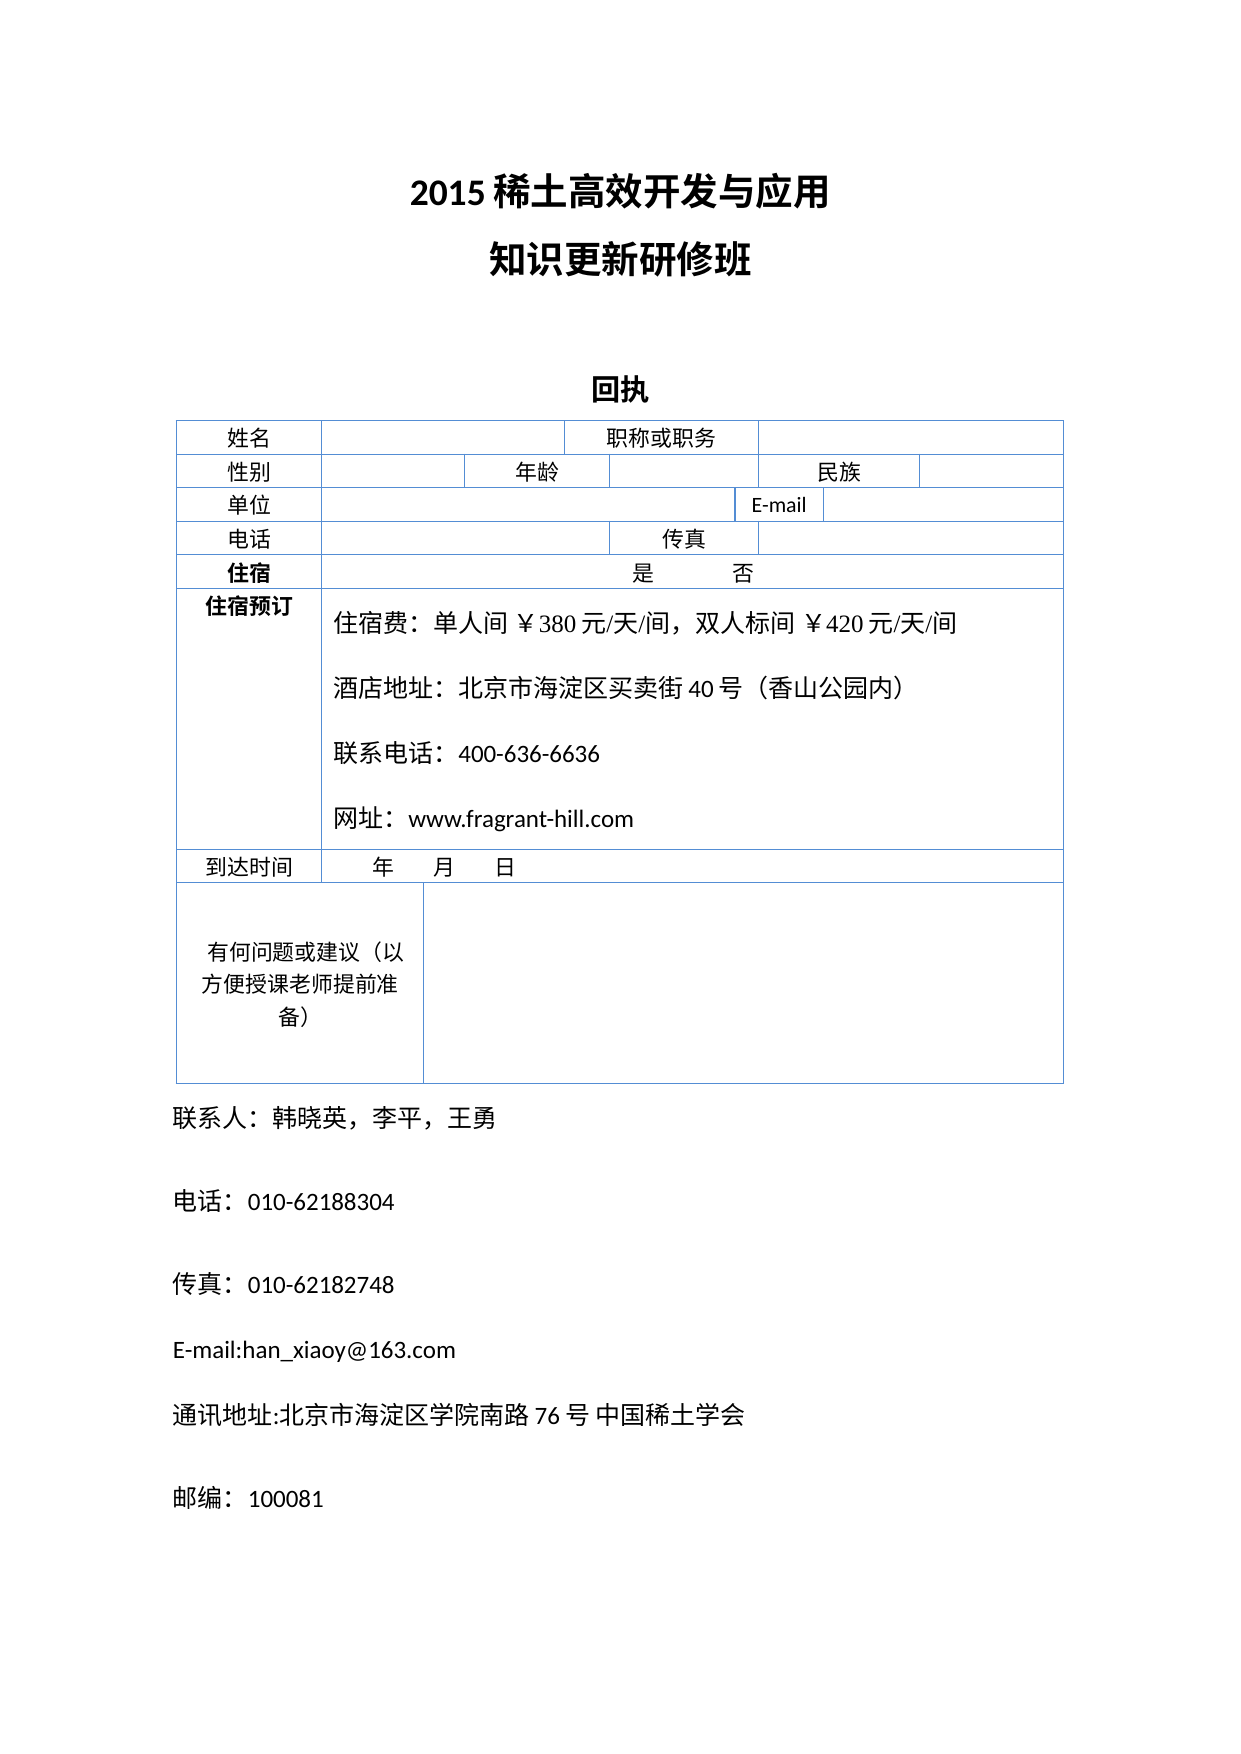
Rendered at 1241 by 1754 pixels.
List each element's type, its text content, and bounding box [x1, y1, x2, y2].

table_cell [322, 488, 734, 521]
text E-mail:han_xiaoy@163.com [173, 1333, 1053, 1366]
table_cell [920, 455, 1063, 487]
text 通讯地址:北京市海淀区学院南路76号 中国稀土学会 [173, 1381, 1053, 1446]
table_cell 单位 [177, 488, 321, 521]
table_cell 民族 [759, 455, 919, 487]
table_header [759, 421, 1063, 453]
table_cell 到达时间 [177, 850, 321, 882]
table_cell [424, 883, 1063, 1083]
text 邮编：100081 [173, 1464, 1053, 1529]
text 电话：010-62188304 [173, 1167, 1053, 1232]
table_cell [824, 488, 1063, 521]
table_cell [610, 455, 758, 487]
table_cell 年龄 [465, 455, 609, 487]
text 2015稀土高效开发与应用 [187, 162, 1053, 216]
table_header 职称或职务 [565, 421, 758, 453]
table_cell 是 否 [322, 555, 1063, 588]
table_header [322, 421, 564, 453]
table_cell 住宿预订 [177, 589, 321, 849]
text 联系人：韩晓英，李平，王勇 [173, 1084, 1053, 1149]
table_cell 电话 [177, 522, 321, 554]
text 传真：010-62182748 [173, 1250, 1053, 1315]
table_cell 住宿 [177, 555, 321, 588]
table_cell 性别 [177, 455, 321, 487]
text 知识更新研修班 [187, 230, 1053, 284]
table_cell 年 月 日 [322, 850, 1063, 882]
table_cell 有何问题或建议（以方便授课老师提前准备） [177, 883, 423, 1083]
table_cell 传真 [610, 522, 758, 554]
table_cell [322, 522, 609, 554]
text 回执 [187, 355, 1053, 420]
table_cell E-mail [736, 488, 823, 521]
table_cell [759, 522, 1063, 554]
table_cell 住宿费：单人间 ￥380元/天/间，双人标间 ￥420元/天/间 酒店地址：北京市海淀区买卖街40号（香山公园内） 联系电话：400-636-6636 网址：www.fragrant-hill.com [322, 589, 1063, 849]
table_cell [322, 455, 464, 487]
table_header 姓名 [177, 421, 321, 453]
